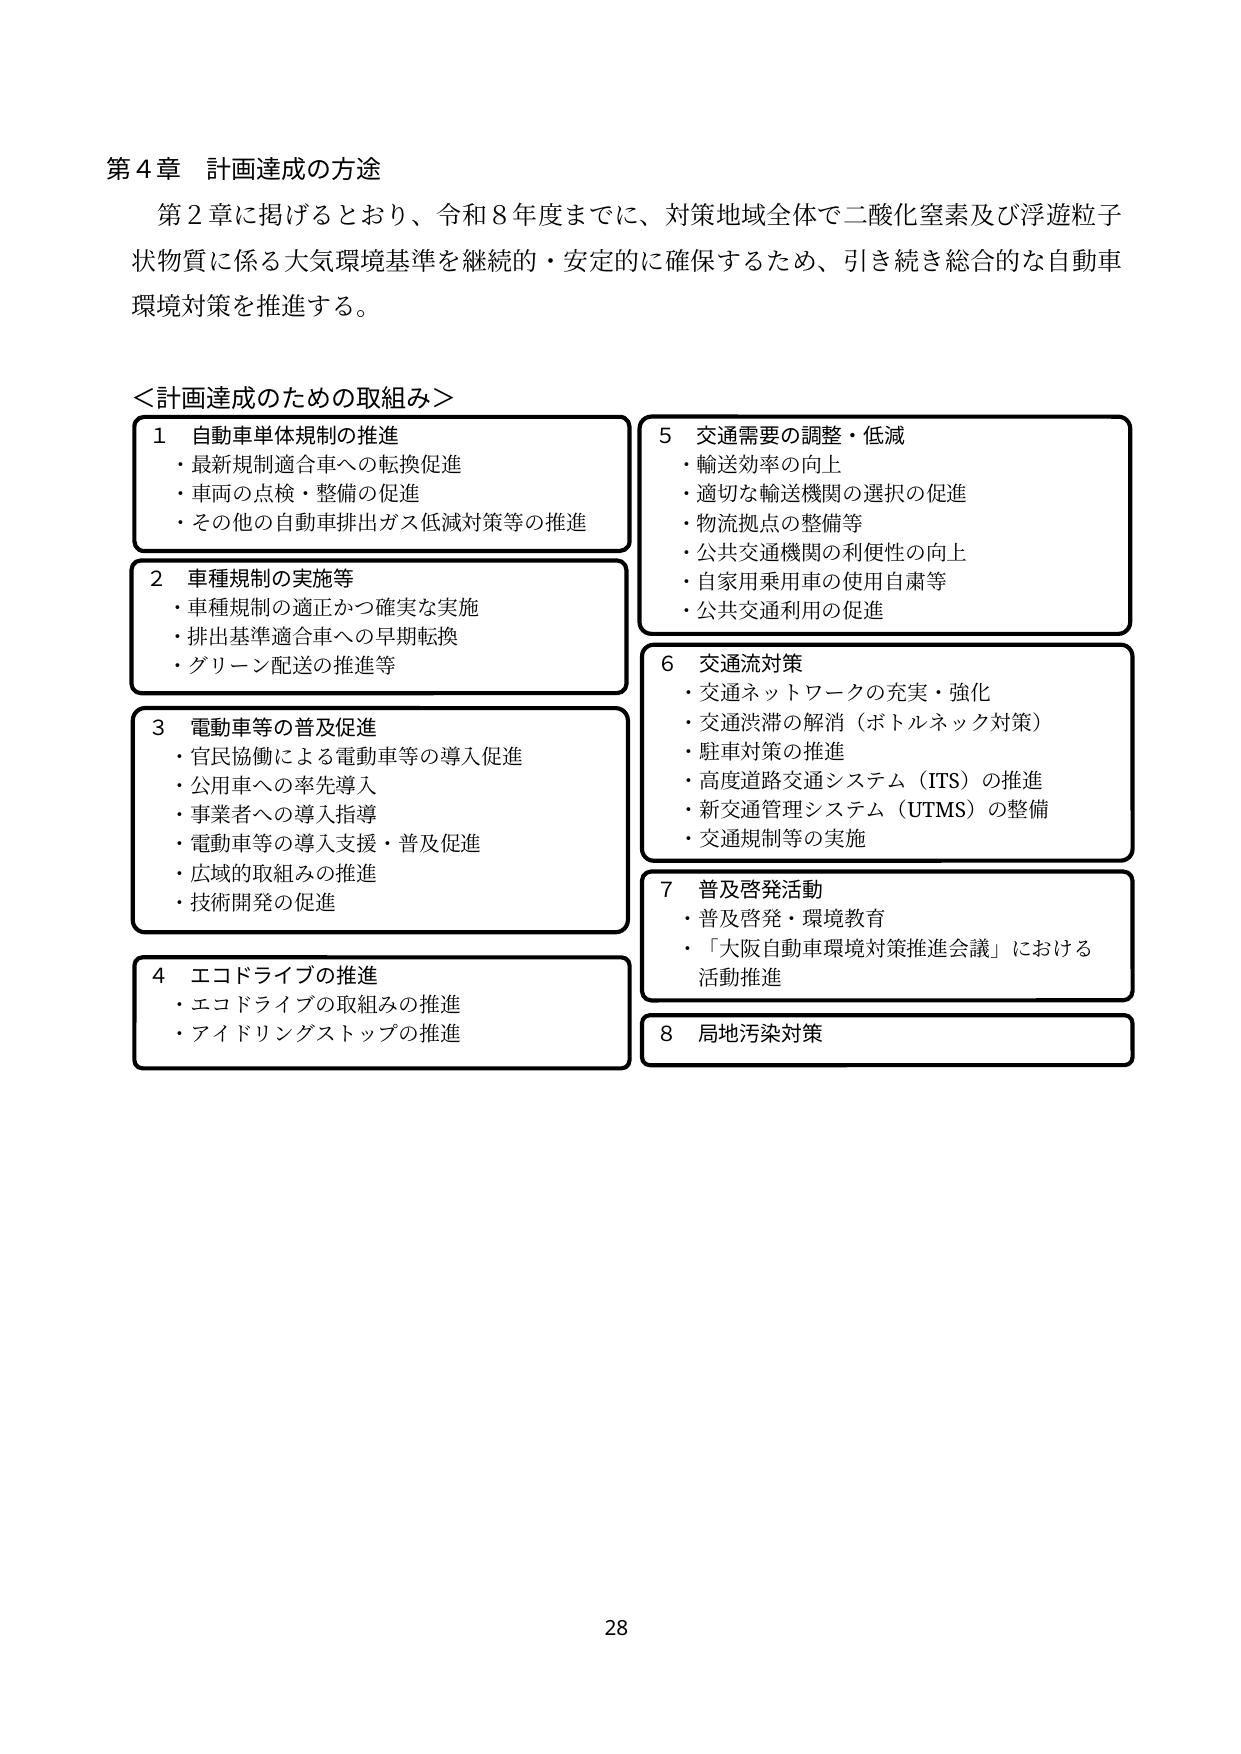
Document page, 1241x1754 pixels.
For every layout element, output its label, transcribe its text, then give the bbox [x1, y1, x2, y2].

subtitle 第４章 計画達成の方途 [106, 142, 1126, 187]
text 第２章に掲げるとおり、令和８年度までに、対策地域全体で二酸化窒素及び浮遊粒子状物質に係る大気環境基準を継続的・安定的に確保するため、引き続き総合的な自動車環境対策を推進する。 [132, 187, 1126, 325]
text ＜計画達成のための取組み＞ [131, 371, 1126, 417]
